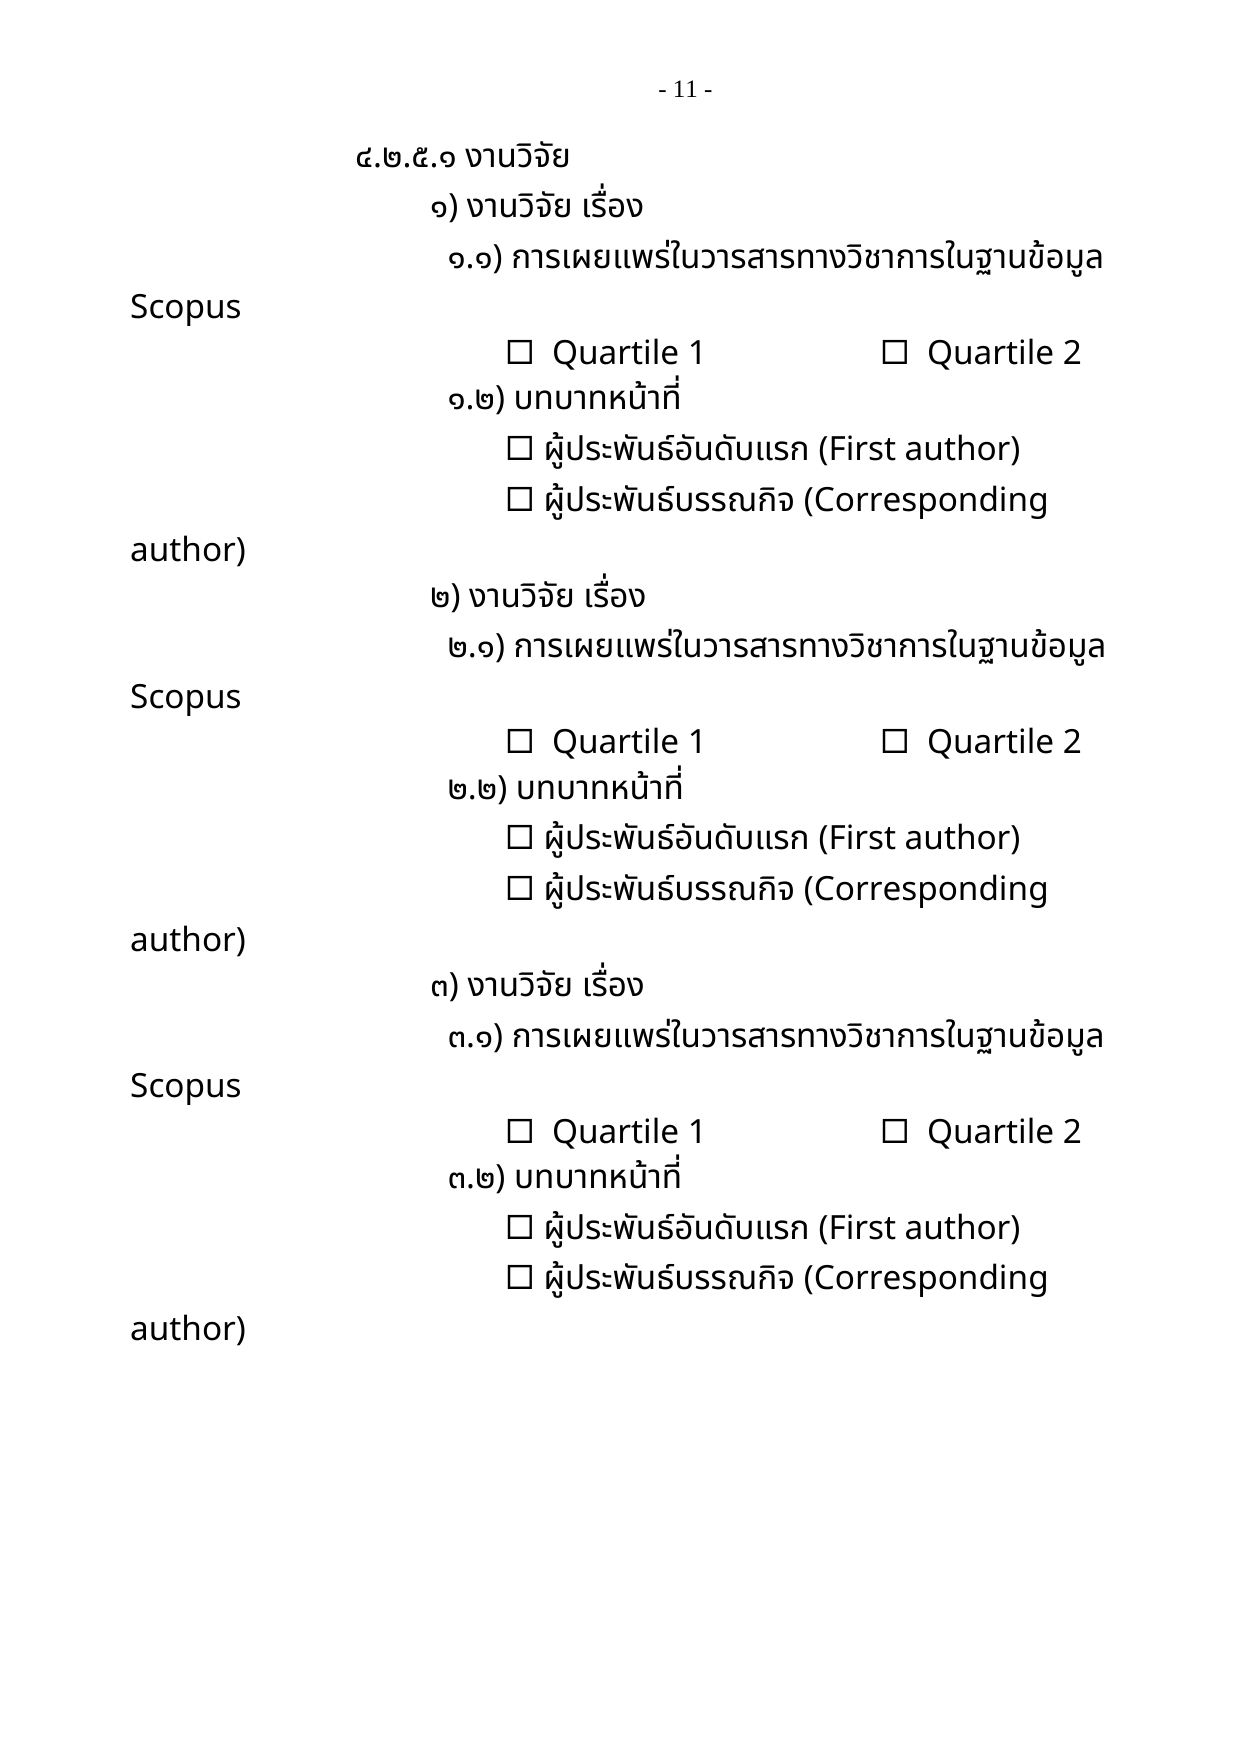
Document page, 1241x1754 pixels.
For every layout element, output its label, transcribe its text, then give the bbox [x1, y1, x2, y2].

text ผู้ประพันธ์อันดับแรก (First author) [130, 814, 1163, 865]
text ๑) งานวิจัย เรื่อง [130, 182, 1163, 233]
text ๑.๑) การเผยแพร่ในวารสารทางวิชาการในฐานข้อมูล Scopus [130, 233, 1163, 329]
text ๒) งานวิจัย เรื่อง [355, 571, 1163, 622]
text ผู้ประพันธ์อันดับแรก (First author) [130, 425, 1163, 475]
text Quartile 1 Quartile 2 [130, 718, 1163, 763]
text ผู้ประพันธ์อันดับแรก (First author) [130, 1203, 1163, 1254]
text ๓.๒) บทบาทหน้าที่ [130, 1153, 1163, 1203]
text ผู้ประพันธ์บรรณกิจ (Corresponding author) [130, 865, 1163, 961]
text ๒.๑) การเผยแพร่ในวารสารทางวิชาการในฐานข้อมูล Scopus [130, 622, 1163, 718]
text ๑.๒) บทบาทหน้าที่ [130, 374, 1163, 425]
text ผู้ประพันธ์บรรณกิจ (Corresponding author) [130, 1254, 1163, 1350]
text ๓.๑) การเผยแพร่ในวารสารทางวิชาการในฐานข้อมูล Scopus [130, 1011, 1163, 1107]
text Quartile 1 Quartile 2 [130, 1107, 1163, 1153]
text Quartile 1 Quartile 2 [130, 329, 1163, 374]
text ๓) งานวิจัย เรื่อง [355, 961, 1163, 1011]
text ๒.๒) บทบาทหน้าที่ [130, 763, 1163, 814]
text ๔.๒.๕.๑ งานวิจัย [130, 131, 1163, 182]
text ผู้ประพันธ์บรรณกิจ (Corresponding author) [130, 475, 1163, 571]
